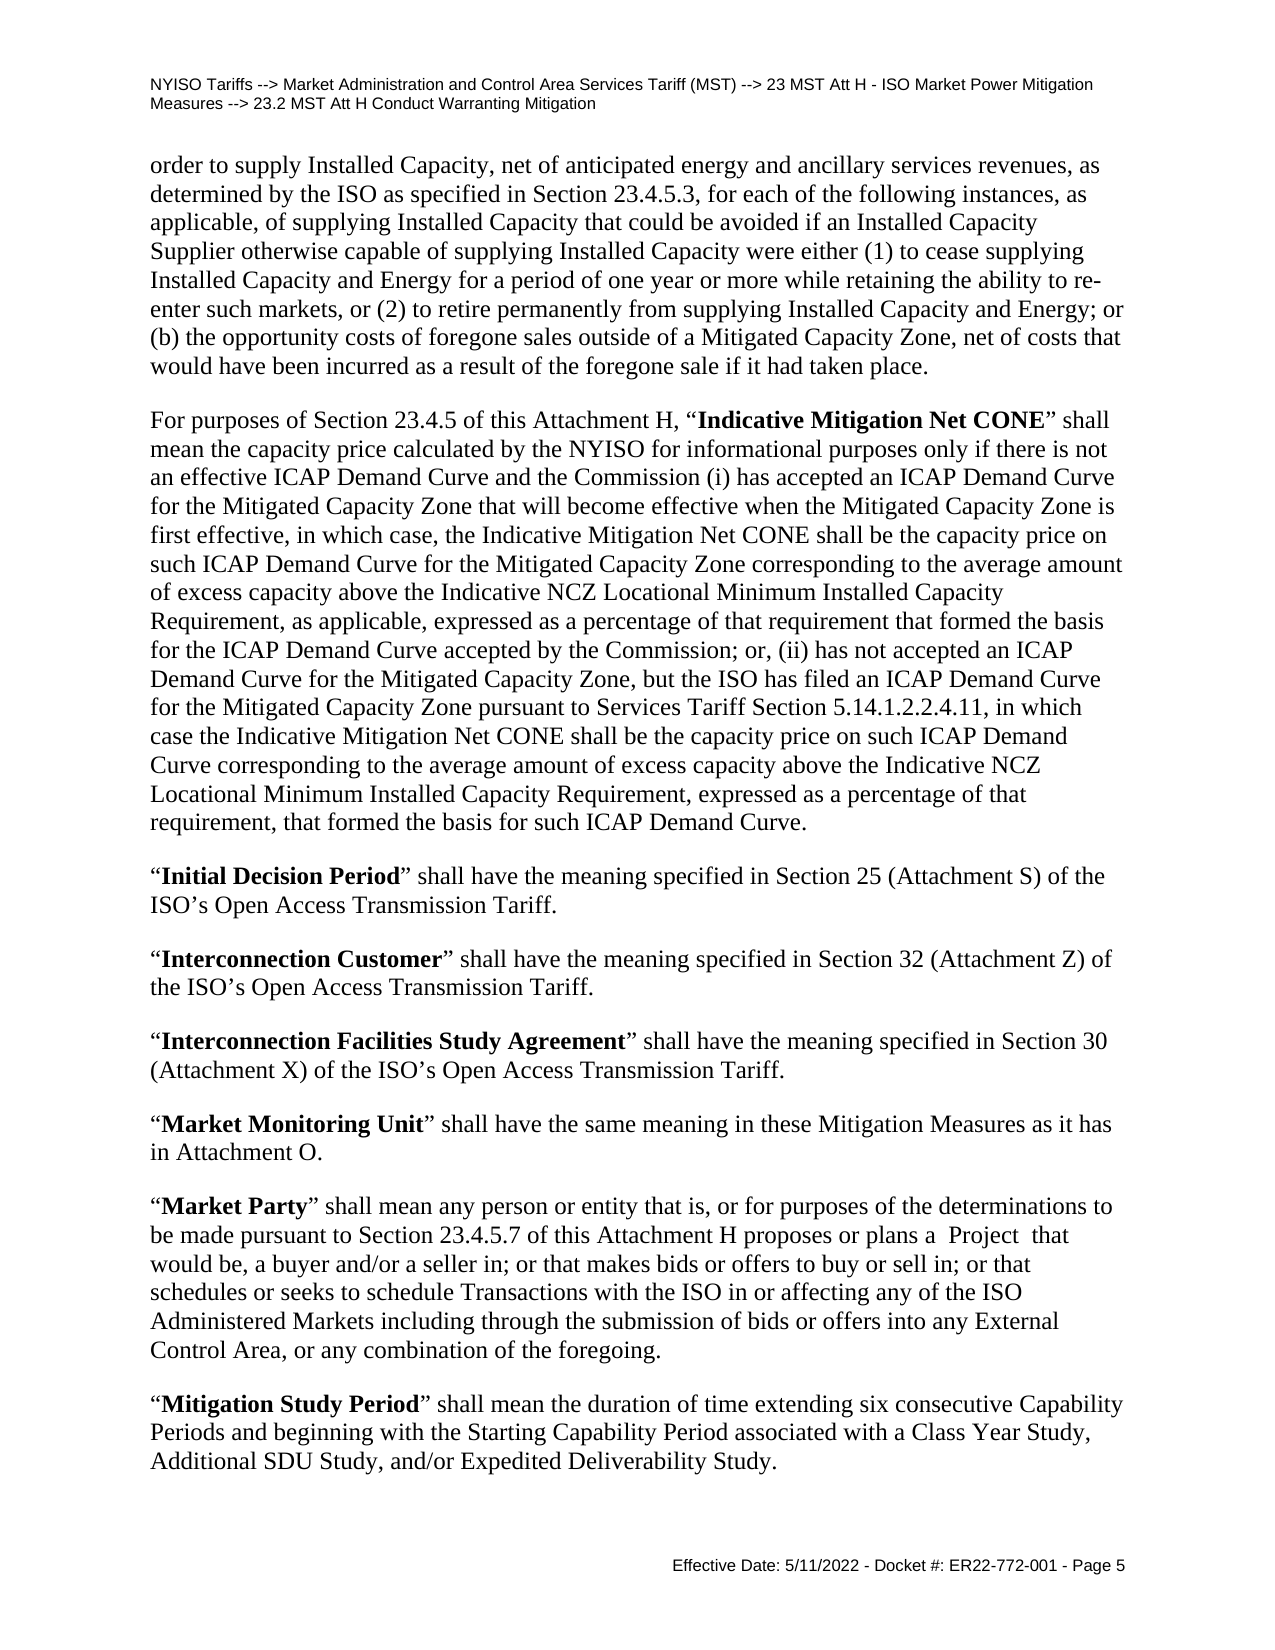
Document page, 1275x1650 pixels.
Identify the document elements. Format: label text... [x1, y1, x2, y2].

text “Initial Decision Period” shall have the meaning specified in Section 25 (Attachment S) of the ISO’s Open Access Transmission Tariff. [150, 861, 1125, 919]
text “Market Party” shall mean any person or entity that is, or for purposes of the determinations to be made pursuant to Section 23.4.5.7 of this Attachment H proposes or plans a Project that would be, a buyer and/or a seller in; or that makes bids or offers to buy or sell in; or that schedules or seeks to schedule Transactions with the ISO in or affecting any of the ISO Administered Markets including through the submission of bids or offers into any External Control Area, or any combination of the foregoing. [150, 1191, 1125, 1364]
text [150, 150, 1125, 380]
text “Market Monitoring Unit” shall have the same meaning in these Mitigation Measures as it has in Attachment O. [150, 1109, 1125, 1166]
text “Mitigation Study Period” shall mean the duration of time extending six consecutive Capability Periods and beginning with the Starting Capability Period associated with a Class Year Study, Additional SDU Study, and/or Expedited Deliverability Study. [150, 1389, 1125, 1475]
text “Interconnection Facilities Study Agreement” shall have the meaning specified in Section 30 (Attachment X) of the ISO’s Open Access Transmission Tariff. [150, 1026, 1125, 1084]
text “Interconnection Customer” shall have the meaning specified in Section 32 (Attachment Z) of the ISO’s Open Access Transmission Tariff. [150, 944, 1125, 1001]
text For purposes of Section 23.4.5 of this Attachment H, “Indicative Mitigation Net CONE” shall mean the capacity price calculated by the NYISO for informational purposes only if there is not an effective ICAP Demand Curve and the Commission (i) has accepted an ICAP Demand Curve for the Mitigated Capacity Zone that will become effective when the Mitigated Capacity Zone is first effective, in which case, the Indicative Mitigation Net CONE shall be the capacity price on such ICAP Demand Curve for the Mitigated Capacity Zone corresponding to the average amount of excess capacity above the Indicative NCZ Locational Minimum Installed Capacity Requirement, as applicable, expressed as a percentage of that requirement that formed the basis for the ICAP Demand Curve accepted by the Commission; or, (ii) has not accepted an ICAP Demand Curve for the Mitigated Capacity Zone, but the ISO has filed an ICAP Demand Curve for the Mitigated Capacity Zone pursuant to Services Tariff Section 5.14.1.2.2.4.11, in which case the Indicative Mitigation Net CONE shall be the capacity price on such ICAP Demand Curve corresponding to the average amount of excess capacity above the Indicative NCZ Locational Minimum Installed Capacity Requirement, expressed as a percentage of that requirement, that formed the basis for such ICAP Demand Curve. [150, 405, 1125, 836]
